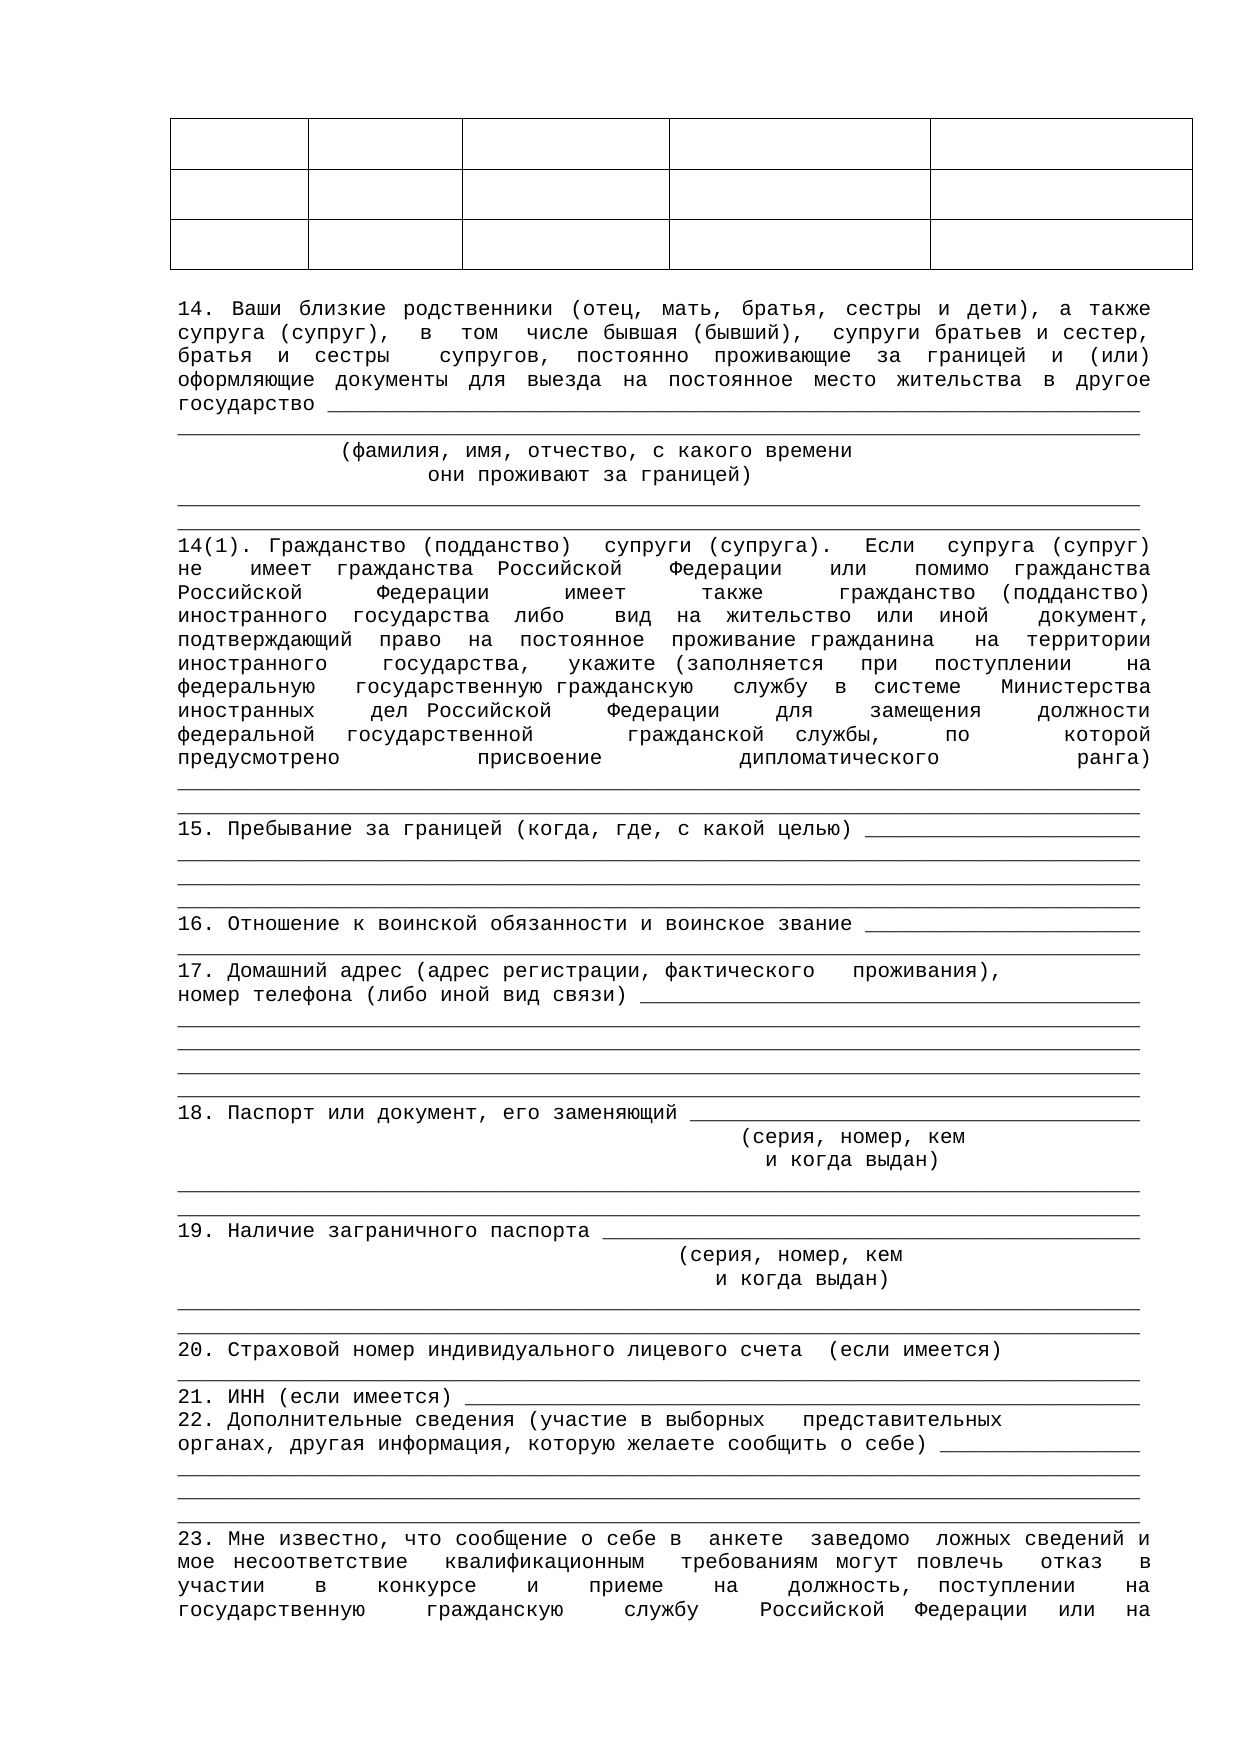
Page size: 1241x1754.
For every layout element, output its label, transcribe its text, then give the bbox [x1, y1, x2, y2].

text номер телефона (либо иной вид связи) ________________________________________ [177, 984, 1152, 1007]
text _____________________________________________________________________________ [177, 795, 1152, 818]
text _____________________________________________________________________________ [177, 1362, 1152, 1386]
text _____________________________________________________________________________ [177, 1055, 1152, 1078]
table_cell [463, 220, 669, 269]
text 20. Страховой номер индивидуального лицевого счета (если имеется) [177, 1338, 1152, 1362]
text 19. Наличие заграничного паспорта ___________________________________________ [177, 1220, 1152, 1244]
text _____________________________________________________________________________ [177, 889, 1152, 913]
text (фамилия, имя, отчество, с какого времени [177, 440, 1152, 464]
text _____________________________________________________________________________ [177, 842, 1152, 866]
table_cell [463, 170, 669, 219]
text _____________________________________________________________________________ [177, 487, 1152, 511]
table_cell [931, 170, 1192, 219]
table_cell [309, 119, 462, 168]
text они проживают за границей) [177, 464, 1152, 487]
table_cell [463, 119, 669, 168]
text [177, 1528, 1152, 1622]
text и когда выдан) [177, 1268, 1152, 1291]
text 14(1). Гражданство (подданство) супруги (супруга). Если супруга (супруг) не имеет гражданства Российской Федерации или помимо гражданства Российской Федерации имеет также гражданство (подданство) иностранного государства либо вид на жительство или иной документ, подтверждающий право на постоянное проживание гражданина на территории иностранного государства, укажите (заполняется при поступлении на федеральную государственную гражданскую службу в системе Министерства иностранных дел Российской Федерации для замещения должности федеральной государственной гражданской службы, по которой предусмотрено присвоение дипломатического ранга) _____________________________________________________________________________ [177, 534, 1152, 795]
text _____________________________________________________________________________ [177, 1315, 1152, 1338]
text (серия, номер, кем [177, 1244, 1152, 1268]
text _____________________________________________________________________________ [177, 1291, 1152, 1315]
text 18. Паспорт или документ, его заменяющий ____________________________________ [177, 1102, 1152, 1126]
text 22. Дополнительные сведения (участие в выборных представительных [177, 1409, 1152, 1433]
text (серия, номер, кем [177, 1126, 1152, 1149]
text _____________________________________________________________________________ [177, 1457, 1152, 1480]
text _____________________________________________________________________________ [177, 1031, 1152, 1055]
table_cell [171, 220, 308, 269]
table_cell [171, 170, 308, 219]
text 16. Отношение к воинской обязанности и воинское звание ______________________ [177, 913, 1152, 937]
text _____________________________________________________________________________ [177, 416, 1152, 440]
text _____________________________________________________________________________ [177, 1078, 1152, 1102]
table_cell [670, 220, 930, 269]
table_cell [931, 119, 1192, 168]
text 15. Пребывание за границей (когда, где, с какой целью) ______________________ [177, 818, 1152, 842]
text _____________________________________________________________________________ [177, 511, 1152, 534]
text _____________________________________________________________________________ [177, 1504, 1152, 1528]
text 17. Домашний адрес (адрес регистрации, фактического проживания), [177, 960, 1152, 984]
text 21. ИНН (если имеется) ______________________________________________________ [177, 1386, 1152, 1409]
table_cell [670, 119, 930, 168]
text _____________________________________________________________________________ [177, 1480, 1152, 1504]
text _____________________________________________________________________________ [177, 1173, 1152, 1197]
table_cell [309, 170, 462, 219]
table_cell [931, 220, 1192, 269]
text _____________________________________________________________________________ [177, 1007, 1152, 1031]
text 14. Ваши близкие родственники (отец, мать, братья, сестры и дети), а также супруга (супруг), в том числе бывшая (бывший), супруги братьев и сестер, братья и сестры супругов, постоянно проживающие за границей и (или) оформляющие документы для выезда на постоянное место жительства в другое государство _________________________________________________________________ [177, 298, 1152, 416]
table_cell [670, 170, 930, 219]
table_cell [171, 119, 308, 168]
text _____________________________________________________________________________ [177, 1197, 1152, 1220]
text _____________________________________________________________________________ [177, 866, 1152, 889]
text и когда выдан) [177, 1149, 1152, 1173]
text _____________________________________________________________________________ [177, 937, 1152, 960]
table_cell [309, 220, 462, 269]
text органах, другая информация, которую желаете сообщить о себе) ________________ [177, 1433, 1152, 1457]
